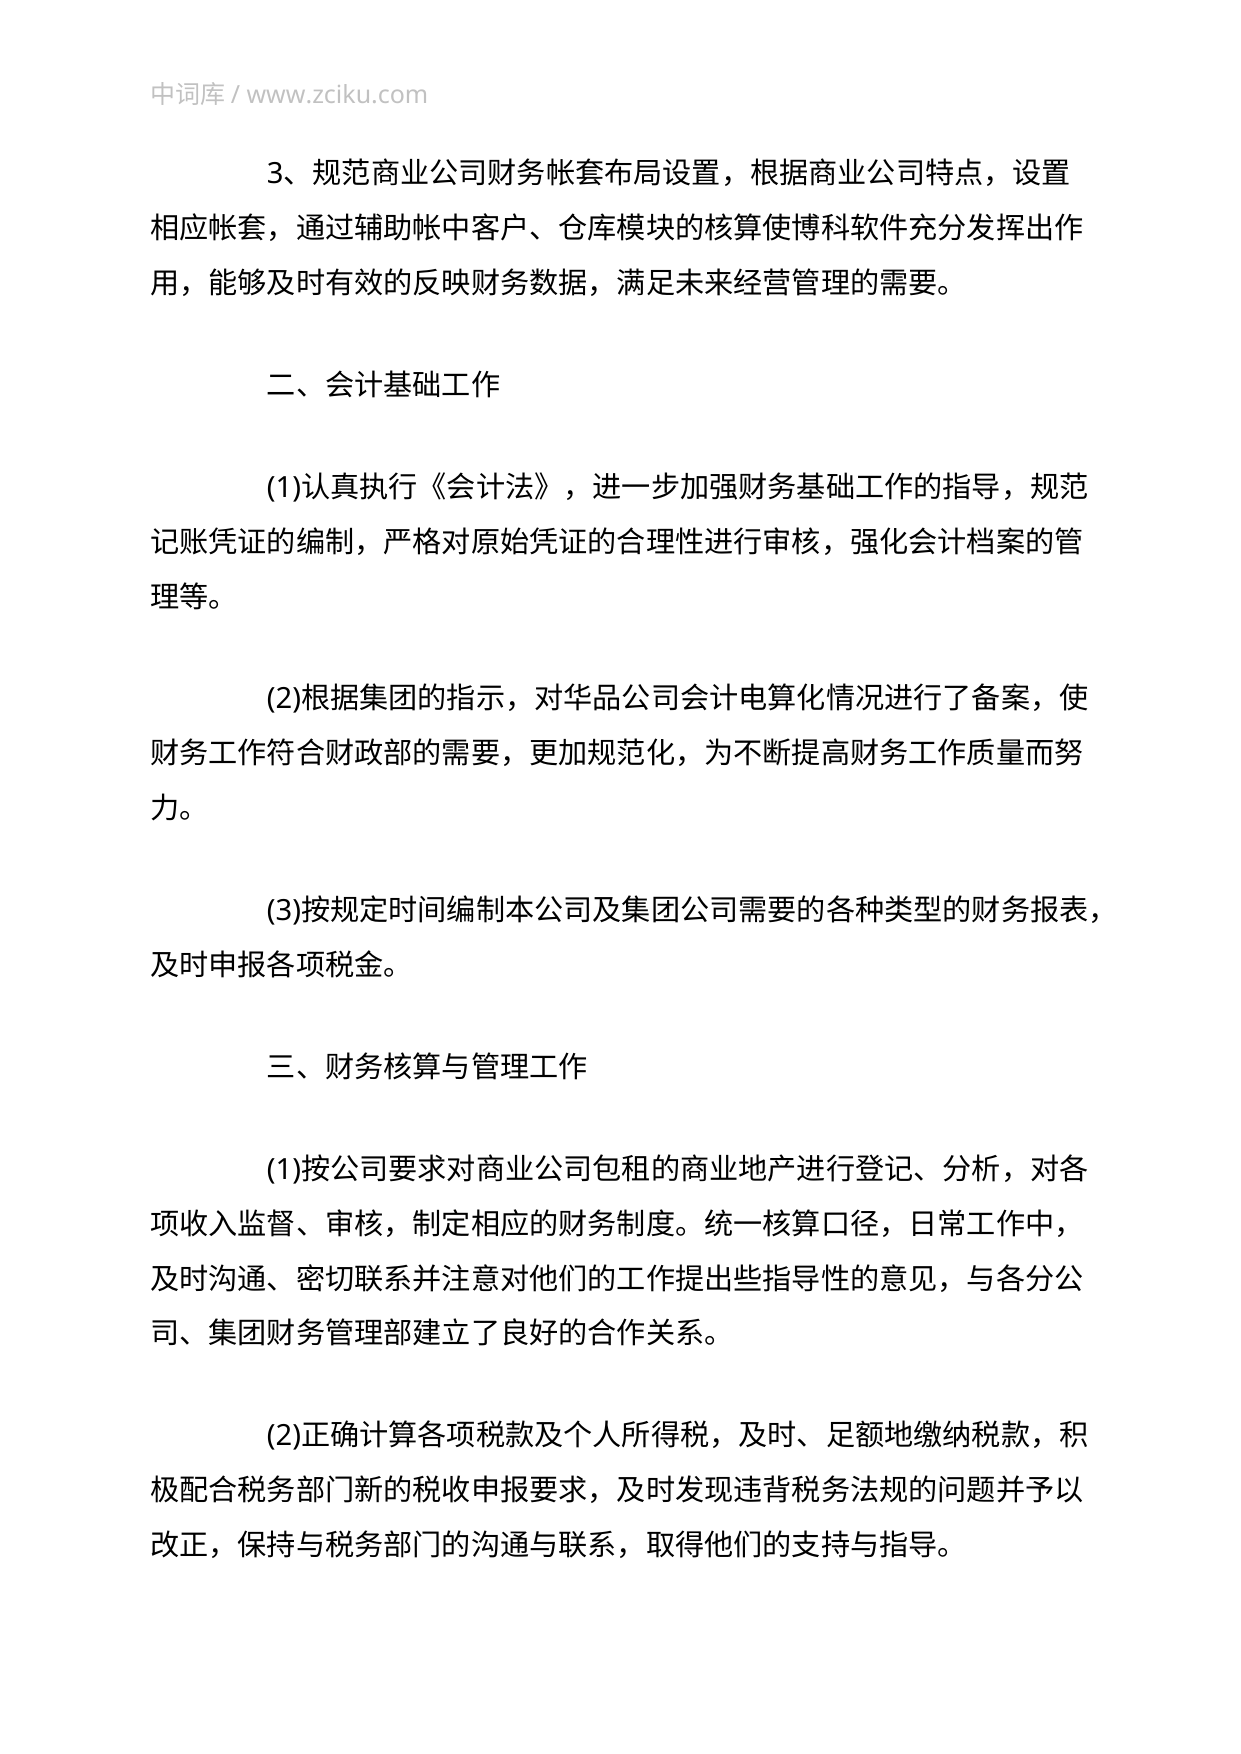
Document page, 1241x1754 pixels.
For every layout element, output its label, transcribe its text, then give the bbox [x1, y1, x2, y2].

text 三、财务核算与管理工作 [150, 1043, 1090, 1086]
text (1)认真执行《会计法》，进一步加强财务基础工作的指导，规范记账凭证的编制，严格对原始凭证的合理性进行审核，强化会计档案的管理等。 [150, 463, 1090, 616]
text 二、会计基础工作 [150, 362, 1090, 404]
text (2)正确计算各项税款及个人所得税，及时、足额地缴纳税款，积极配合税务部门新的税收申报要求，及时发现违背税务法规的问题并予以改正，保持与税务部门的沟通与联系，取得他们的支持与指导。 [150, 1412, 1090, 1564]
text 3、规范商业公司财务帐套布局设置，根据商业公司特点，设置相应帐套，通过辅助帐中客户、仓库模块的核算使博科软件充分发挥出作用，能够及时有效的反映财务数据，满足未来经营管理的需要。 [150, 150, 1090, 302]
text (3)按规定时间编制本公司及集团公司需要的各种类型的财务报表，及时申报各项税金。 [150, 887, 1090, 984]
text (1)按公司要求对商业公司包租的商业地产进行登记、分析，对各项收入监督、审核，制定相应的财务制度。统一核算口径，日常工作中，及时沟通、密切联系并注意对他们的工作提出些指导性的意见，与各分公司、集团财务管理部建立了良好的合作关系。 [150, 1145, 1090, 1352]
text (2)根据集团的指示，对华品公司会计电算化情况进行了备案，使财务工作符合财政部的需要，更加规范化，为不断提高财务工作质量而努力。 [150, 675, 1090, 827]
